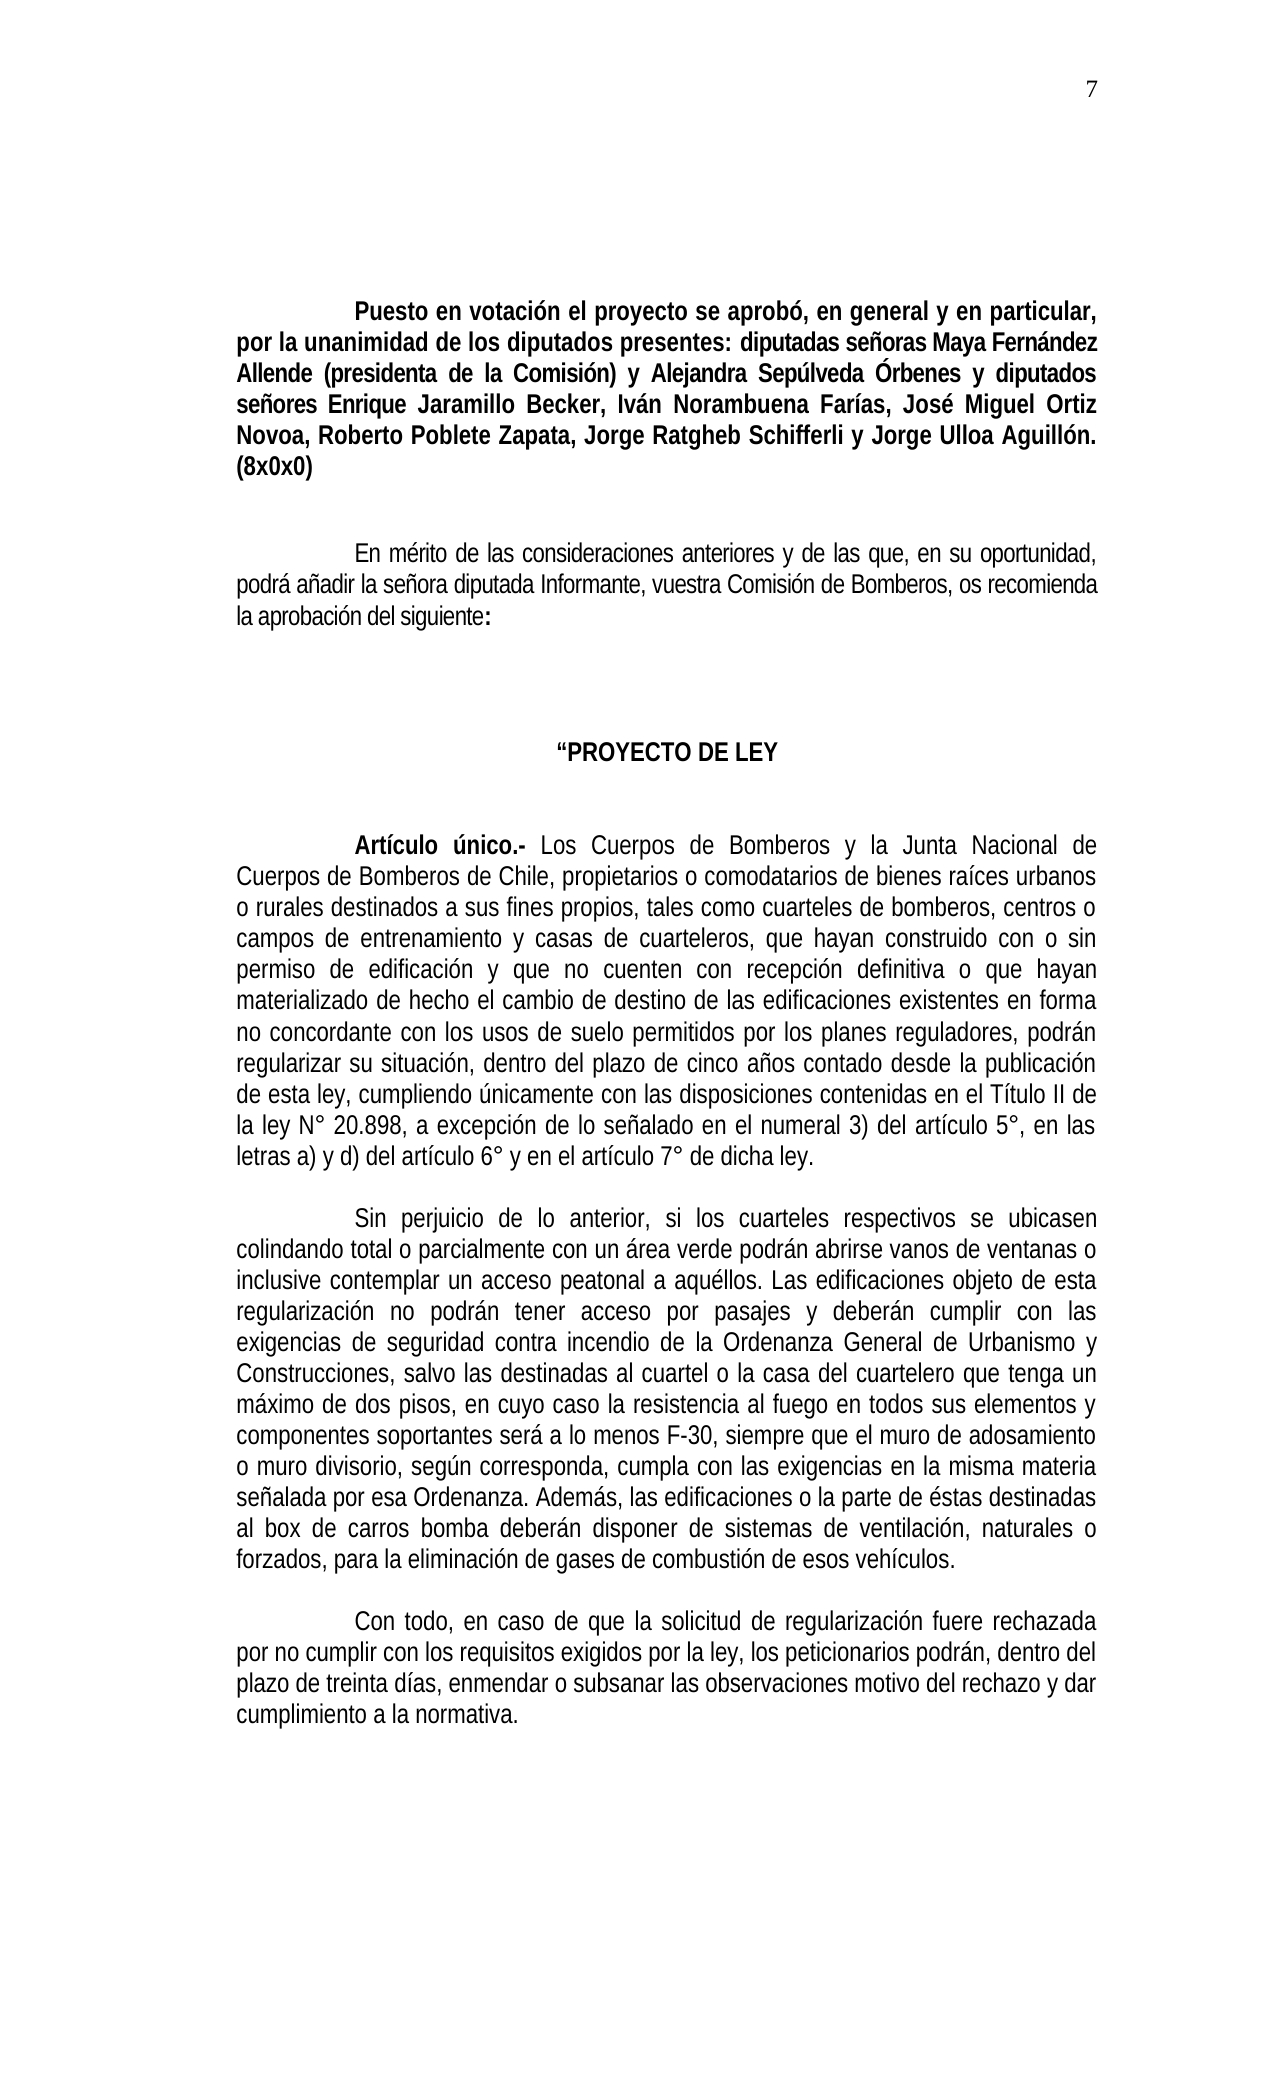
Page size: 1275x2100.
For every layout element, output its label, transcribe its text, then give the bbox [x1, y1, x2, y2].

text “PROYECTO DE LEY [236, 736, 1098, 767]
text Sin perjuicio de lo anterior, si los cuarteles respectivos se ubicasen colindando total o parcialmente con un área verde podrán abrirse vanos de ventanas o inclusive contemplar un acceso peatonal a aquéllos. Las edificaciones objeto de esta regularización no podrán tener acceso por pasajes y deberán cumplir con las exigencias de seguridad contra incendio de la Ordenanza General de Urbanismo y Construcciones, salvo las destinadas al cuartel o la casa del cuartelero que tenga un máximo de dos pisos, en cuyo caso la resistencia al fuego en todos sus elementos y componentes soportantes será a lo menos F-30, siempre que el muro de adosamiento o muro divisorio, según corresponda, cumpla con las exigencias en la misma materia señalada por esa Ordenanza. Además, las edificaciones o la parte de éstas destinadas al box de carros bomba deberán disponer de sistemas de ventilación, naturales o forzados, para la eliminación de gases de combustión de esos vehículos. [236, 1202, 1098, 1574]
text Artículo único.- Los Cuerpos de Bomberos y la Junta Nacional de Cuerpos de Bomberos de Chile, propietarios o comodatarios de bienes raíces urbanos o rurales destinados a sus fines propios, tales como cuarteles de bomberos, centros o campos de entrenamiento y casas de cuarteleros, que hayan construido con o sin permiso de edificación y que no cuenten con recepción definitiva o que hayan materializado de hecho el cambio de destino de las edificaciones existentes en forma no concordante con los usos de suelo permitidos por los planes reguladores, podrán regularizar su situación, dentro del plazo de cinco años contado desde la publicación de esta ley, cumpliendo únicamente con las disposiciones contenidas en el Título II de la ley N° 20.898, a excepción de lo señalado en el numeral 3) del artículo 5°, en las letras a) y d) del artículo 6° y en el artículo 7° de dicha ley. [236, 829, 1098, 1171]
text Puesto en votación el proyecto se aprobó, en general y en particular, por la unanimidad de los diputados presentes: diputadas señoras Maya Fernández Allende (presidenta de la Comisión) y Alejandra Sepúlveda Órbenes y diputados señores Enrique Jaramillo Becker, Iván Norambuena Farías, José Miguel Ortiz Novoa, Roberto Poblete Zapata, Jorge Ratgheb Schifferli y Jorge Ulloa Aguillón. (8x0x0) [236, 295, 1098, 482]
text Con todo, en caso de que la solicitud de regularización fuere rechazada por no cumplir con los requisitos exigidos por la ley, los peticionarios podrán, dentro del plazo de treinta días, enmendar o subsanar las observaciones motivo del rechazo y dar cumplimiento a la normativa. [236, 1606, 1098, 1730]
text En mérito de las consideraciones anteriores y de las que, en su oportunidad, podrá añadir la señora diputada Informante, vuestra Comisión de Bomberos, os recomienda la aprobación del siguiente: [236, 538, 1098, 631]
